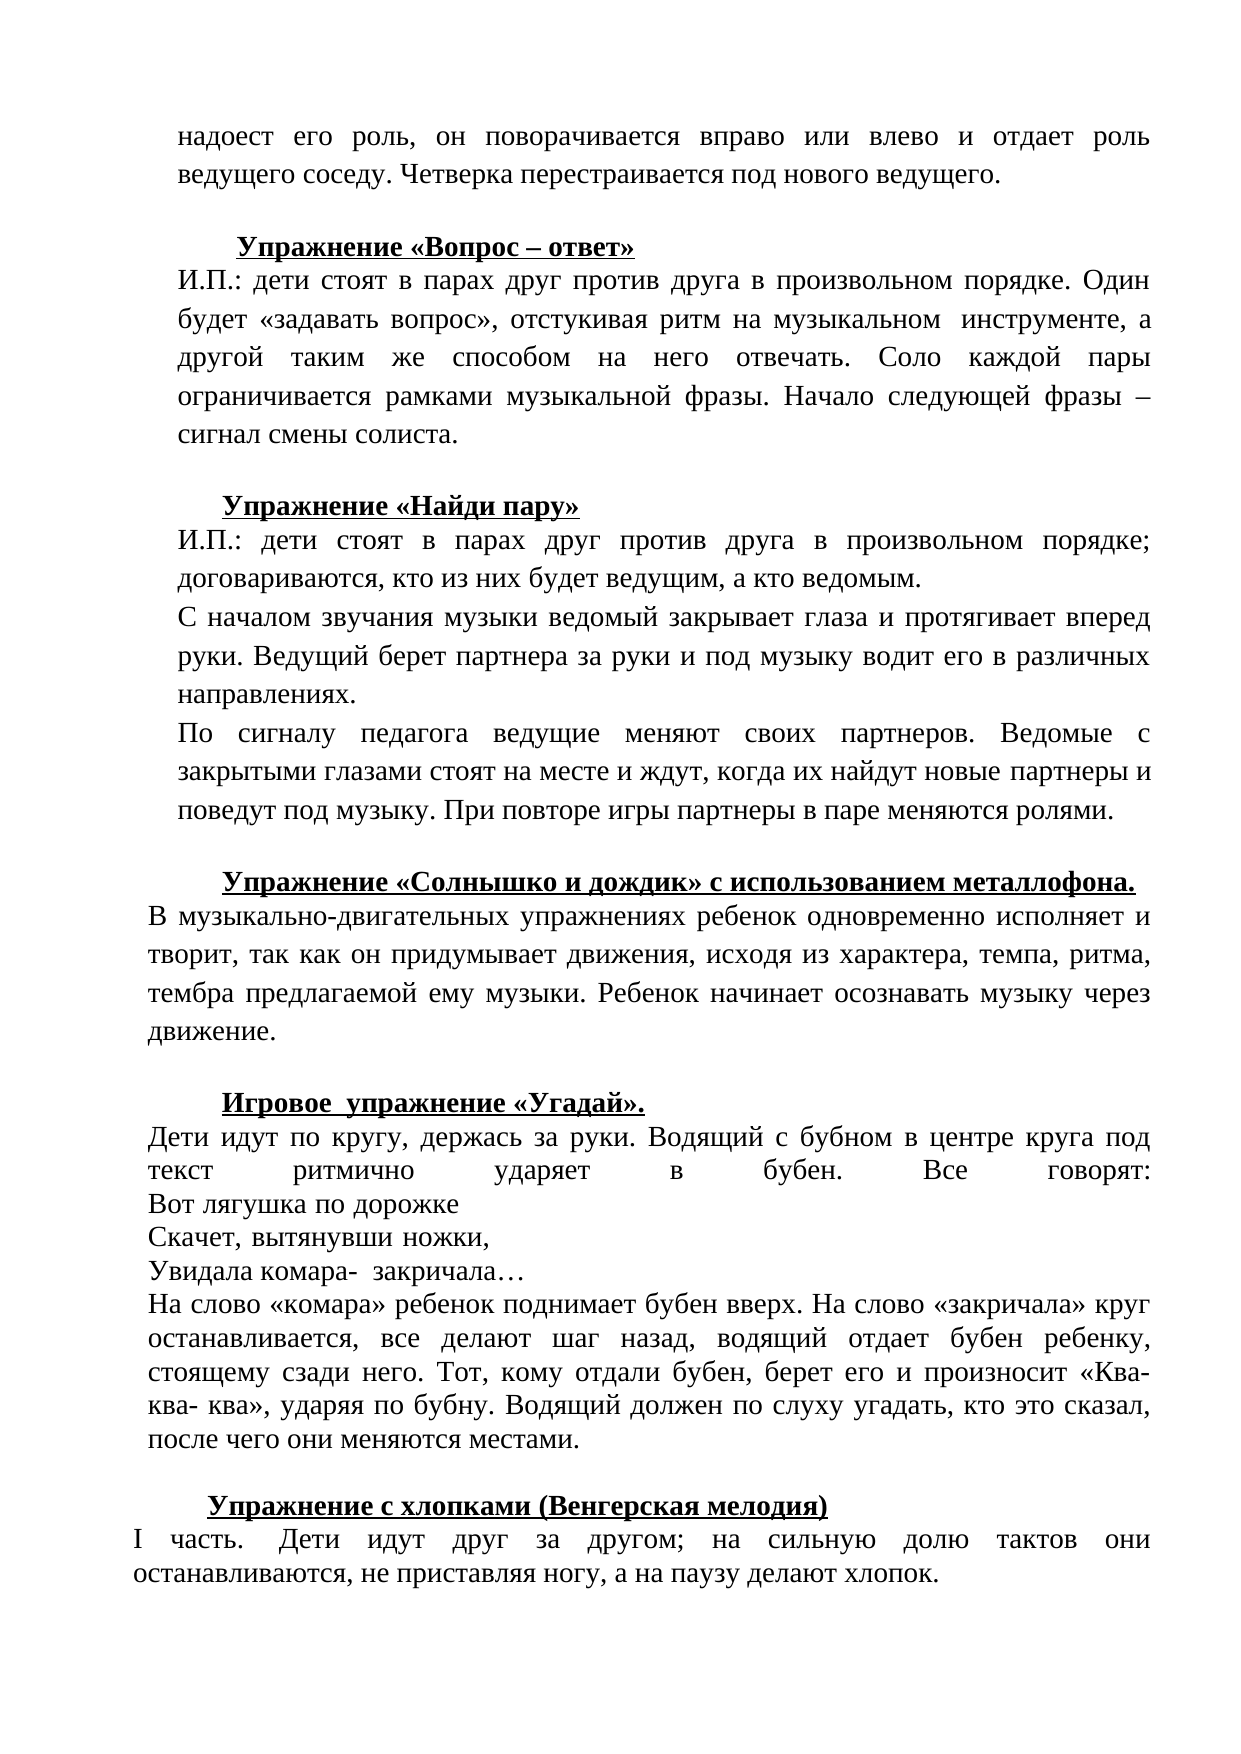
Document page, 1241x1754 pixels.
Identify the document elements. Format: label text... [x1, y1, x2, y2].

text Упражнение с хлопками (Венгерская мелодия) [177, 1488, 1152, 1521]
text I часть. Дети идут друг за другом; на сильную долю тактов они останавливаются, не приставляя ногу, а на паузу делают хлопок. [133, 1521, 1152, 1588]
text В музыкально-двигательных упражнениях ребенок одновременно исполняет и творит, так как он придумывает движения, исходя из характера, темпа, ритма, тембра предлагаемой ему музыки. Ребенок начинает осознавать музыку через движение. [148, 898, 1152, 1047]
text И.П.: дети стоят в парах друг против друга в произвольном порядке. Один будет «задавать вопрос», отстукивая ритм на музыкальном инструменте, а другой таким же способом на него отвечать. Соло каждой пары ограничивается рамками музыкальной фразы. Начало следующей фразы – сигнал смены солиста. [177, 262, 1152, 450]
text Дети идут по кругу, держась за руки. Водящий с бубном в центре круга под текст ритмично ударяет в бубен. Все говорят: Вот лягушка по дорожке Скачет, вытянувши ножки, Увидала комара- закричала… [148, 1119, 1152, 1287]
text С началом звучания музыки ведомый закрывает глаза и протягивает вперед руки. Ведущий берет партнера за руки и под музыку водит его в различных направлениях. [177, 599, 1152, 710]
text Упражнение «Вопрос – ответ» [177, 229, 1152, 262]
text Упражнение «Найди пару» [177, 488, 1152, 522]
text И.П.: дети стоят в парах друг против друга в произвольном порядке; договариваются, кто из них будет ведущим, а кто ведомым. [177, 522, 1152, 594]
text Упражнение «Солнышко и дождик» с использованием металлофона. [177, 864, 1152, 898]
text На слово «комара» ребенок поднимает бубен вверх. На слово «закричала» круг останавливается, все делают шаг назад, водящий отдает бубен ребенку, стоящему сзади него. Тот, кому отдали бубен, берет его и произносит «Ква- ква- ква», ударяя по бубну. Водящий должен по слуху угадать, кто это сказал, после чего они меняются местами. [148, 1287, 1152, 1454]
text Игровое упражнение «Угадай». [177, 1085, 1152, 1119]
text По сигналу педагога ведущие меняют своих партнеров. Ведомые с закрытыми глазами стоят на месте и ждут, когда их найдут новые партнеры и поведут под музыку. При повторе игры партнеры в паре меняются ролями. [177, 715, 1152, 826]
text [177, 118, 1152, 190]
